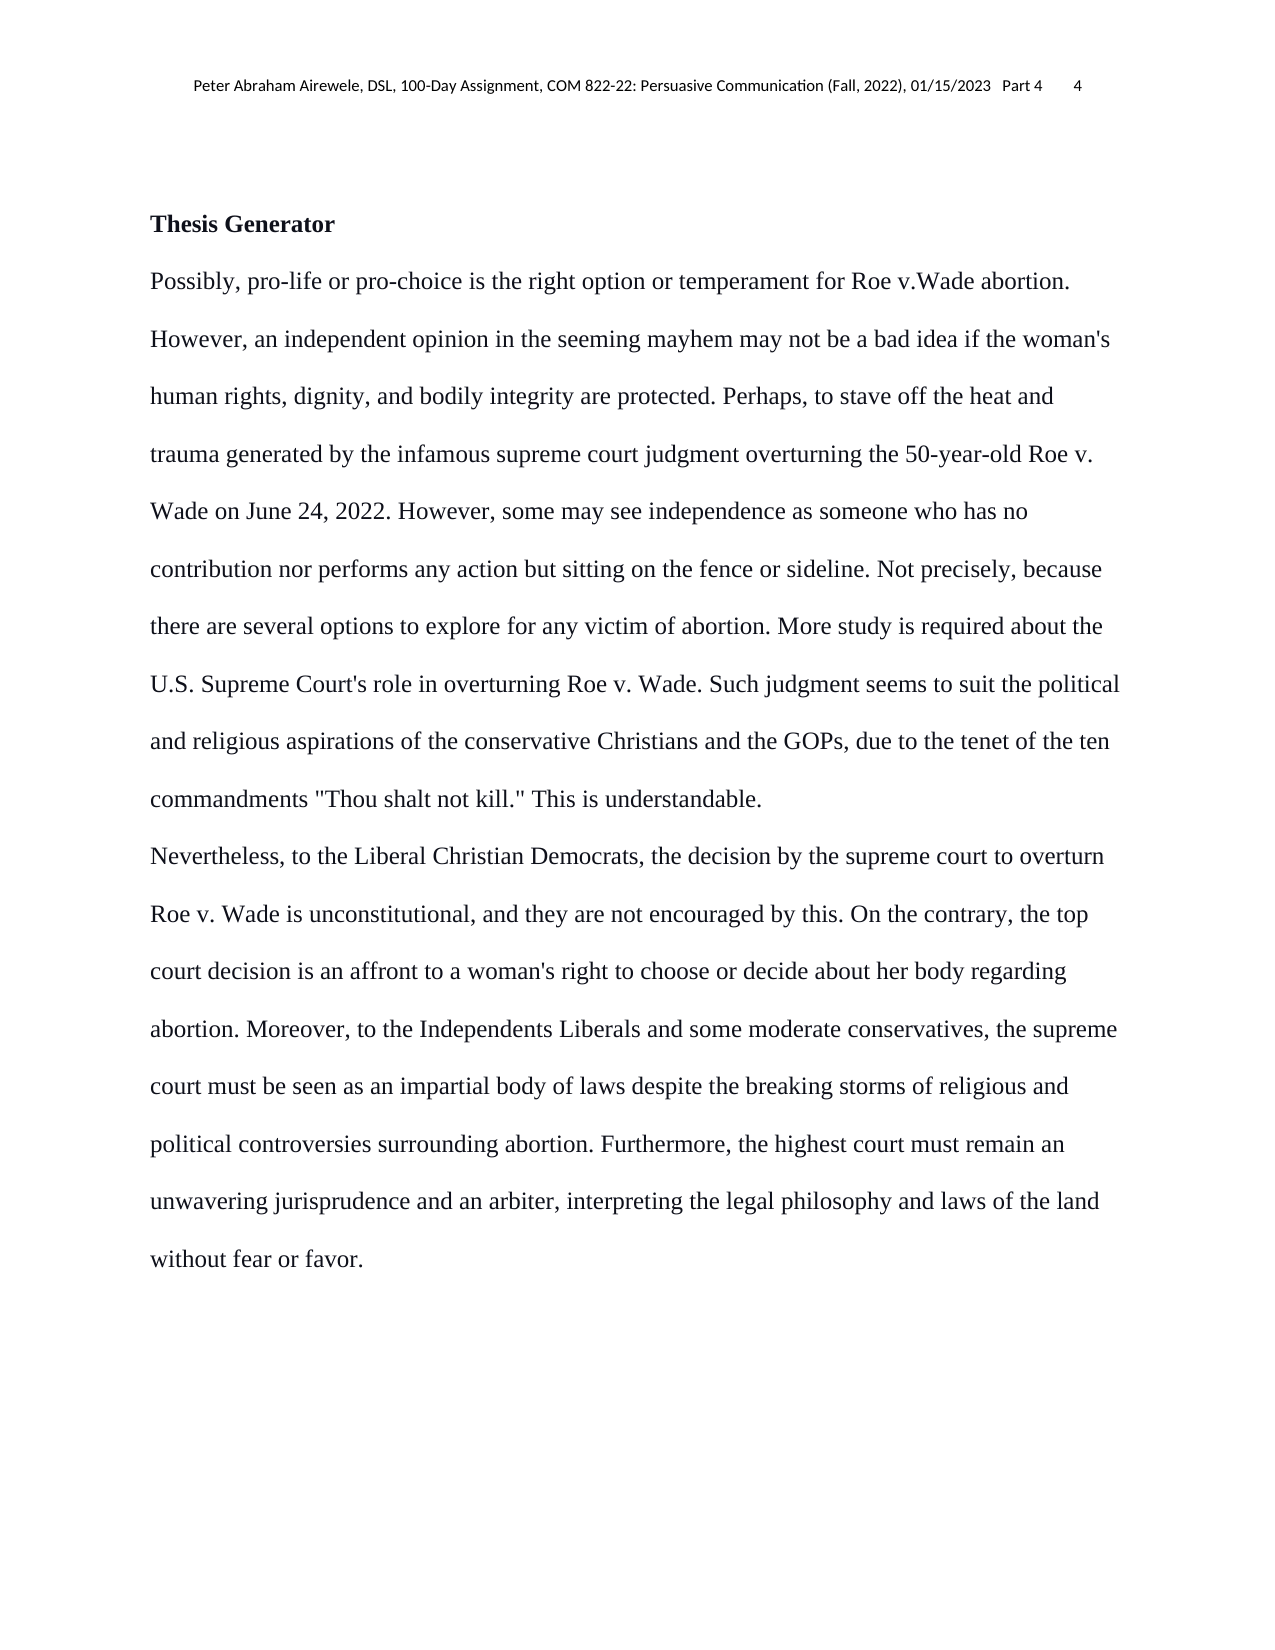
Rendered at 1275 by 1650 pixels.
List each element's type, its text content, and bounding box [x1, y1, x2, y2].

text Nevertheless, to the Liberal Christian Democrats, the decision by the supreme court to overturn Roe v. Wade is unconstitutional, and they are not encouraged by this. On the contrary, the top court decision is an affront to a woman's right to choose or decide about her body regarding abortion. Moreover, to the Independents Liberals and some moderate conservatives, the supreme court must be seen as an impartial body of laws despite the breaking storms of religious and political controversies surrounding abortion. Furthermore, the highest court must remain an unwavering jurisprudence and an arbiter, interpreting the legal philosophy and laws of the land without fear or favor. [150, 841, 1125, 1273]
text Possibly, pro-life or pro-choice is the right option or temperament for Roe v.Wade abortion. However, an independent opinion in the seeming mayhem may not be a bad idea if the woman's human rights, dignity, and bodily integrity are protected. Perhaps, to stave off the heat and trauma generated by the infamous supreme court judgment overturning the 50-year-old Roe v. Wade on June 24, 2022. However, some may see independence as someone who has no contribution nor performs any action but sitting on the fence or sideline. Not precisely, because there are several options to explore for any victim of abortion. More study is required about the U.S. Supreme Court's role in overturning Roe v. Wade. Such judgment seems to suit the political and religious aspirations of the conservative Christians and the GOPs, due to the tenet of the ten commandments "Thou shalt not kill." This is understandable. [150, 266, 1125, 813]
text Thesis Generator [150, 209, 1125, 238]
